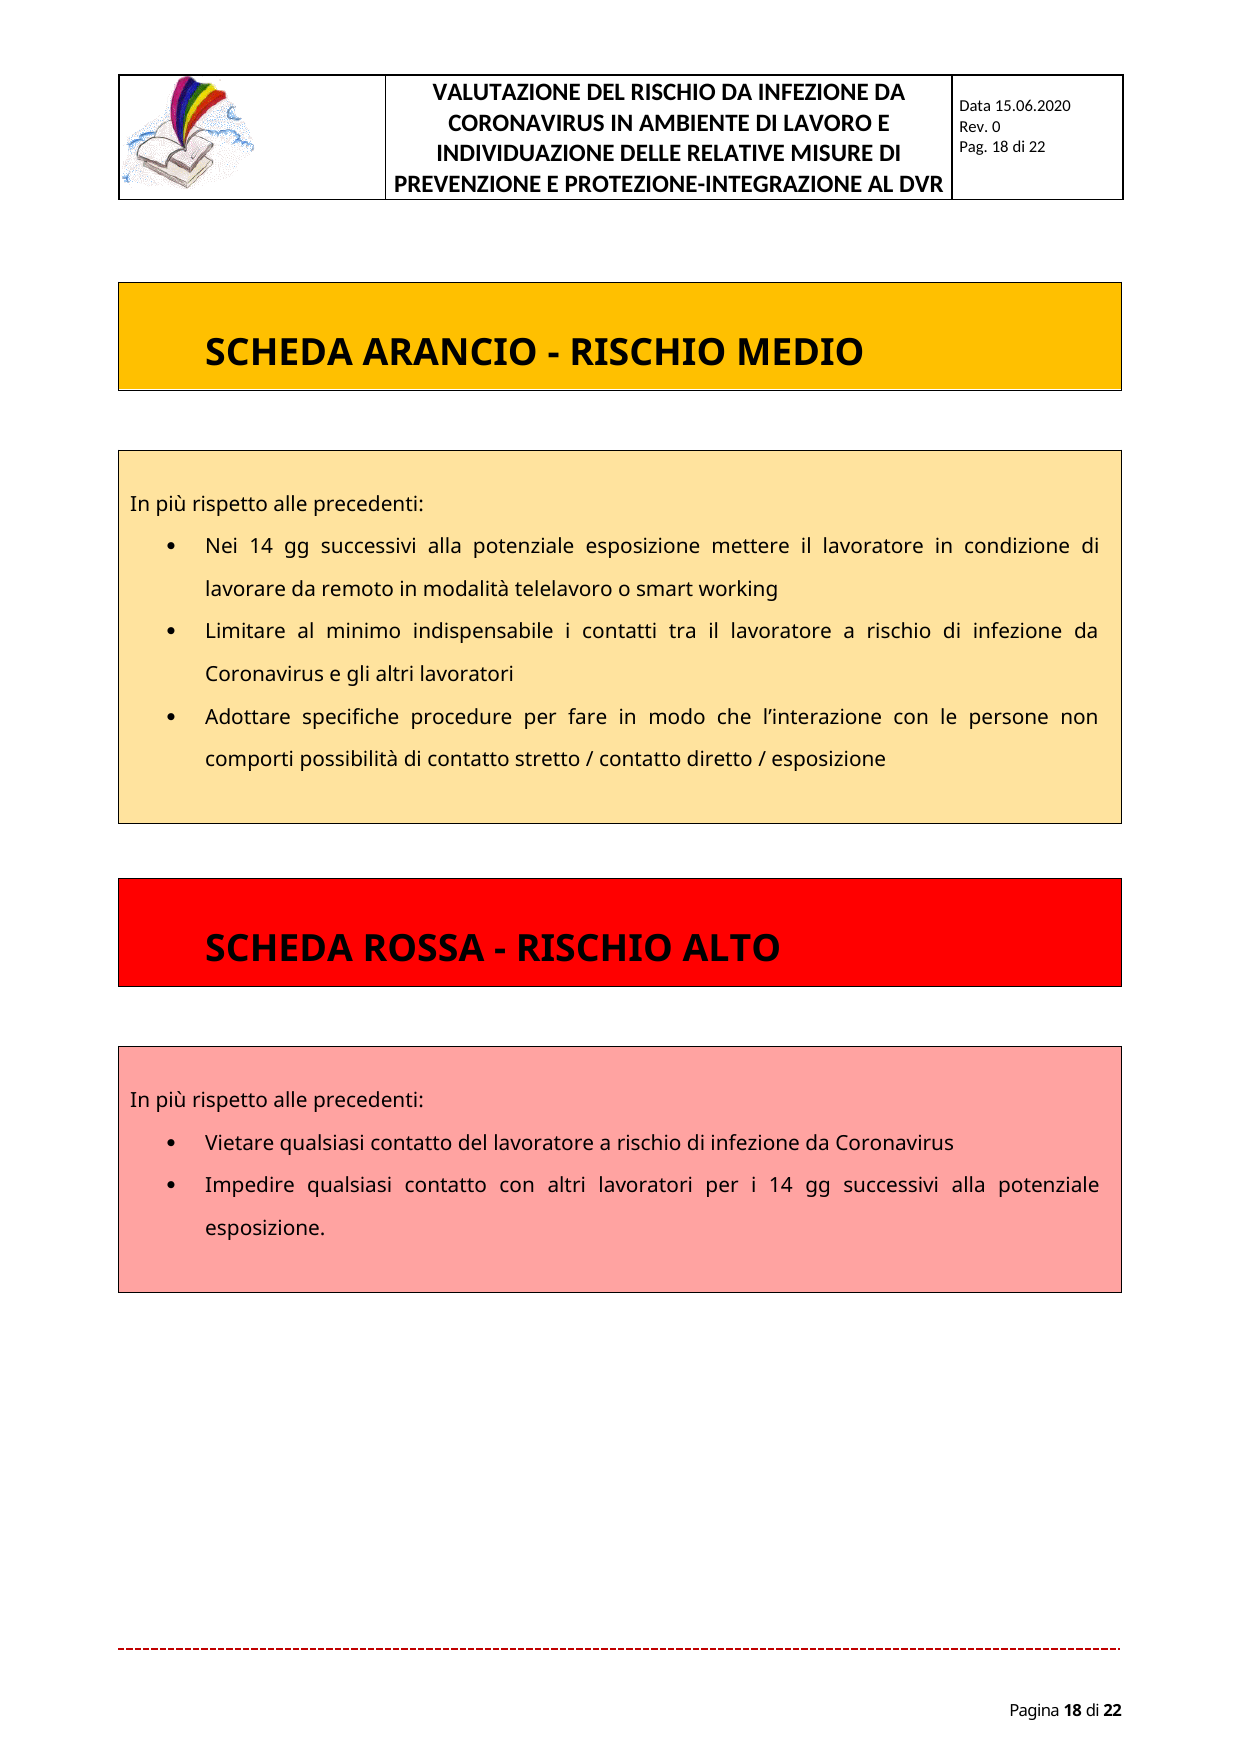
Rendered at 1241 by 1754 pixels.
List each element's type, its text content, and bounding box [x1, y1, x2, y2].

table_header SCHEDA ARANCIO - RISCHIO MEDIO [119, 283, 1121, 389]
table_header In più rispetto alle precedenti: Vietare qualsiasi contatto del lavoratore a rischio di infezione da Coronavirus Impedire qualsiasi contatto con altri lavoratori per i 14 gg successivi alla potenziale esposizione. [119, 1047, 1121, 1292]
picture [120, 76, 255, 191]
table_header In più rispetto alle precedenti: Nei 14 gg successivi alla potenziale esposizione mettere il lavoratore in condizione di lavorare da remoto in modalità telelavoro o smart working Limitare al minimo indispensabile i contatti tra il lavoratore a rischio di infezione da Coronavirus e gli altri lavoratori Adottare specifiche procedure per fare in modo che l’interazione con le persone non comporti possibilità di contatto stretto / contatto diretto / esposizione [119, 451, 1121, 823]
table_header SCHEDA ROSSA - RISCHIO ALTO [119, 879, 1121, 986]
